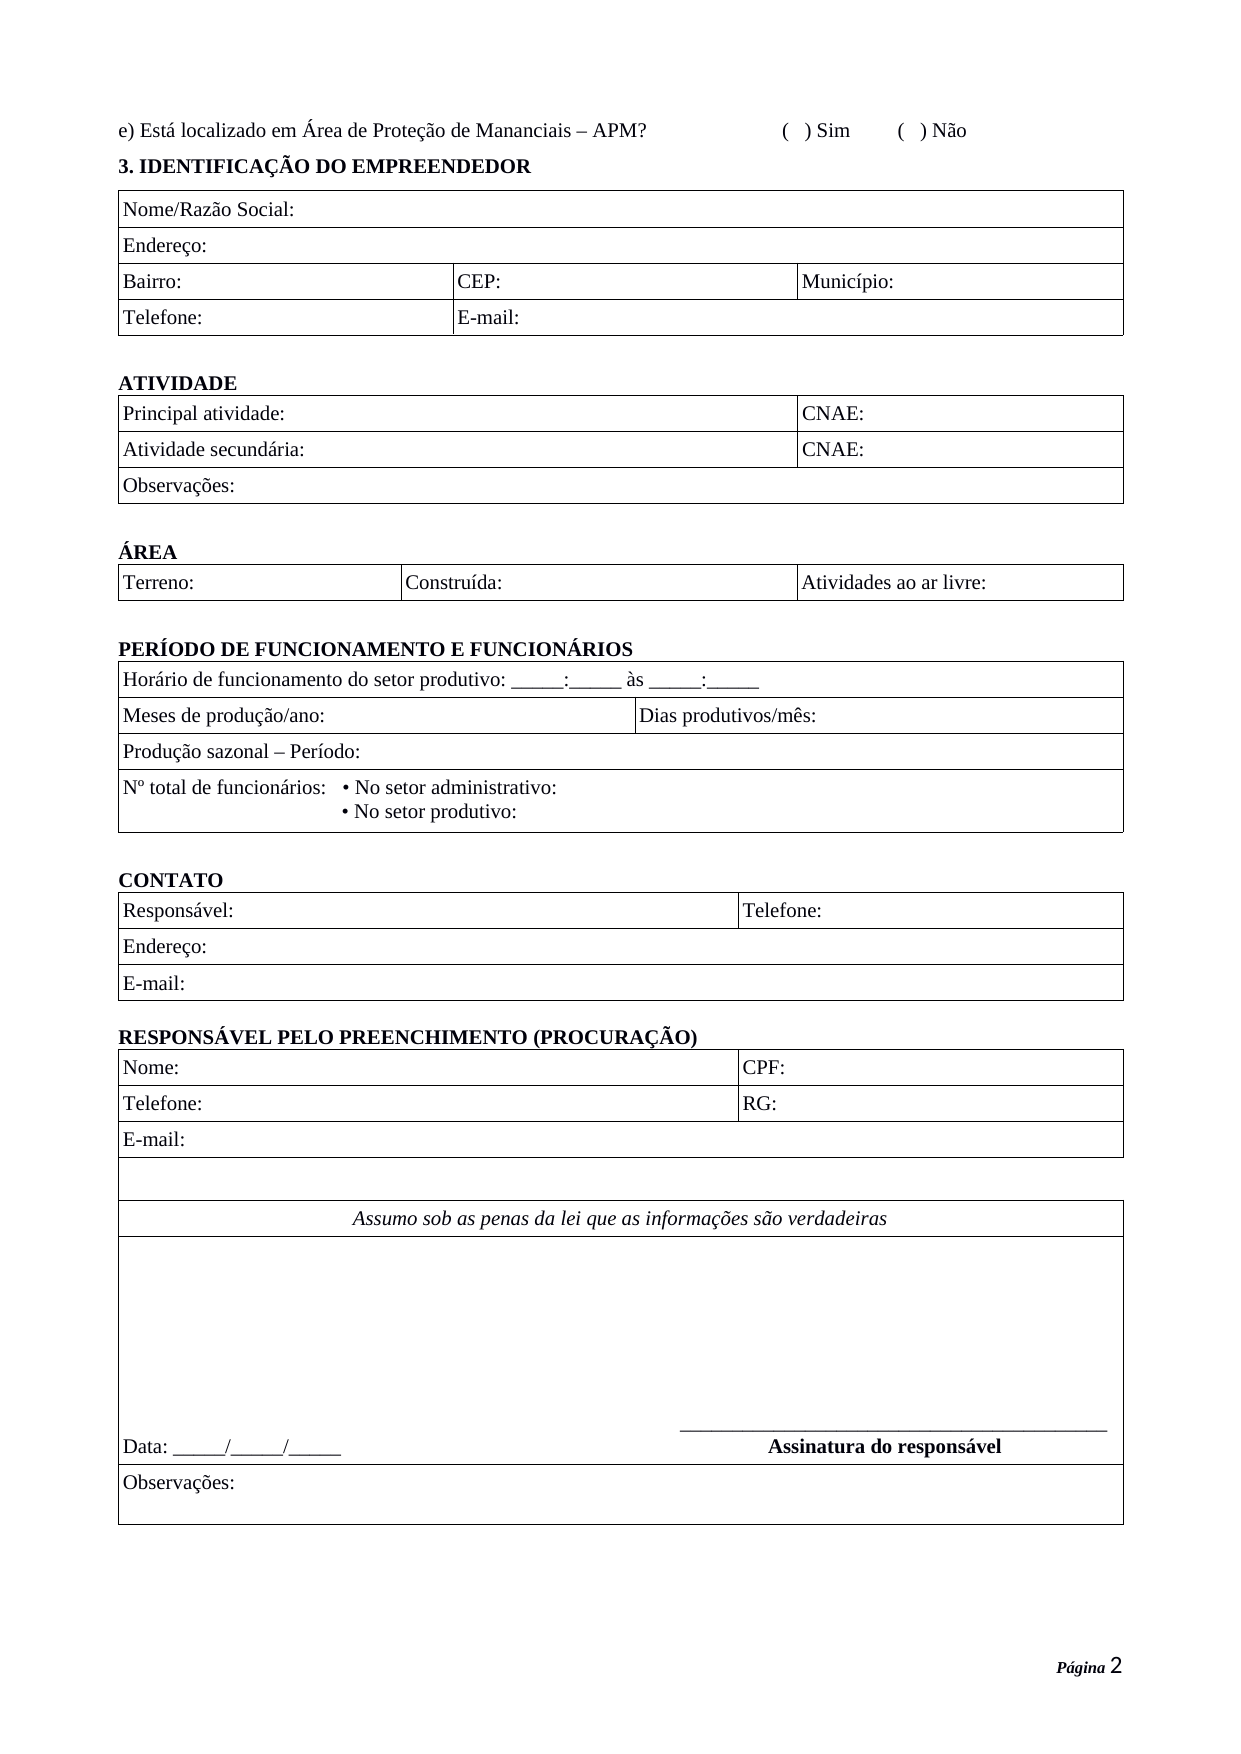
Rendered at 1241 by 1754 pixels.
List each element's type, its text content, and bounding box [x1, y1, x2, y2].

table_cell Atividade secundária: [119, 432, 797, 467]
table_cell Bairro: [119, 264, 453, 298]
table_header Horário de funcionamento do setor produtivo: _____:_____ às _____:_____ [119, 662, 1123, 697]
table_cell E-mail: [454, 300, 1123, 334]
table_header Responsável: [119, 893, 738, 928]
text e) Está localizado em Área de Proteção de Mananciais – APM? ( ) Sim ( ) Não [118, 118, 1122, 142]
table_cell Assumo sob as penas da lei que as informações são verdadeiras [119, 1201, 1123, 1236]
table_cell Observações: [119, 468, 1123, 503]
text RESPONSÁVEL PELO PREENCHIMENTO (PROCURAÇÃO) [118, 1025, 1122, 1049]
table_cell E-mail: [119, 1122, 1123, 1157]
text CONTATO [118, 868, 1122, 892]
table_header Terreno: [119, 565, 401, 600]
table_cell _________________________________________ Data: _____/_____/_____ Assinatura do responsável [119, 1237, 1123, 1464]
text ATIVIDADE [118, 371, 1122, 395]
table_cell Meses de produção/ano: [119, 698, 635, 733]
table_cell Telefone: [119, 1086, 738, 1121]
table_cell Telefone: [119, 300, 453, 334]
table_header CPF: [739, 1050, 1123, 1085]
table_header Principal atividade: [119, 396, 797, 431]
table_cell E-mail: [119, 965, 1123, 1000]
table_cell RG: [739, 1086, 1123, 1121]
text PERÍODO DE FUNCIONAMENTO E FUNCIONÁRIOS [118, 636, 1122, 661]
table_header Nome: [119, 1050, 738, 1085]
table_header CNAE: [798, 396, 1123, 431]
table_header Construída: [402, 565, 797, 600]
table_header Telefone: [739, 893, 1123, 928]
table_cell CEP: [454, 264, 797, 298]
table_cell Município: [798, 264, 1123, 298]
table_cell Dias produtivos/mês: [636, 698, 1123, 733]
table_header Atividades ao ar livre: [798, 565, 1123, 600]
table_cell Endereço: [119, 228, 1123, 262]
table_cell [119, 1158, 1123, 1199]
table_header Nome/Razão Social: [119, 191, 1123, 226]
table_cell Produção sazonal – Período: [119, 734, 1123, 769]
table_cell Nº total de funcionários: • No setor administrativo: • No setor produtivo: [119, 770, 1123, 832]
table_cell Observações: [119, 1465, 1123, 1524]
table_cell Endereço: [119, 929, 1123, 964]
text 3. IDENTIFICAÇÃO DO EMPREENDEDOR [118, 154, 1122, 178]
table_cell CNAE: [798, 432, 1123, 467]
text ÁREA [118, 540, 1122, 564]
